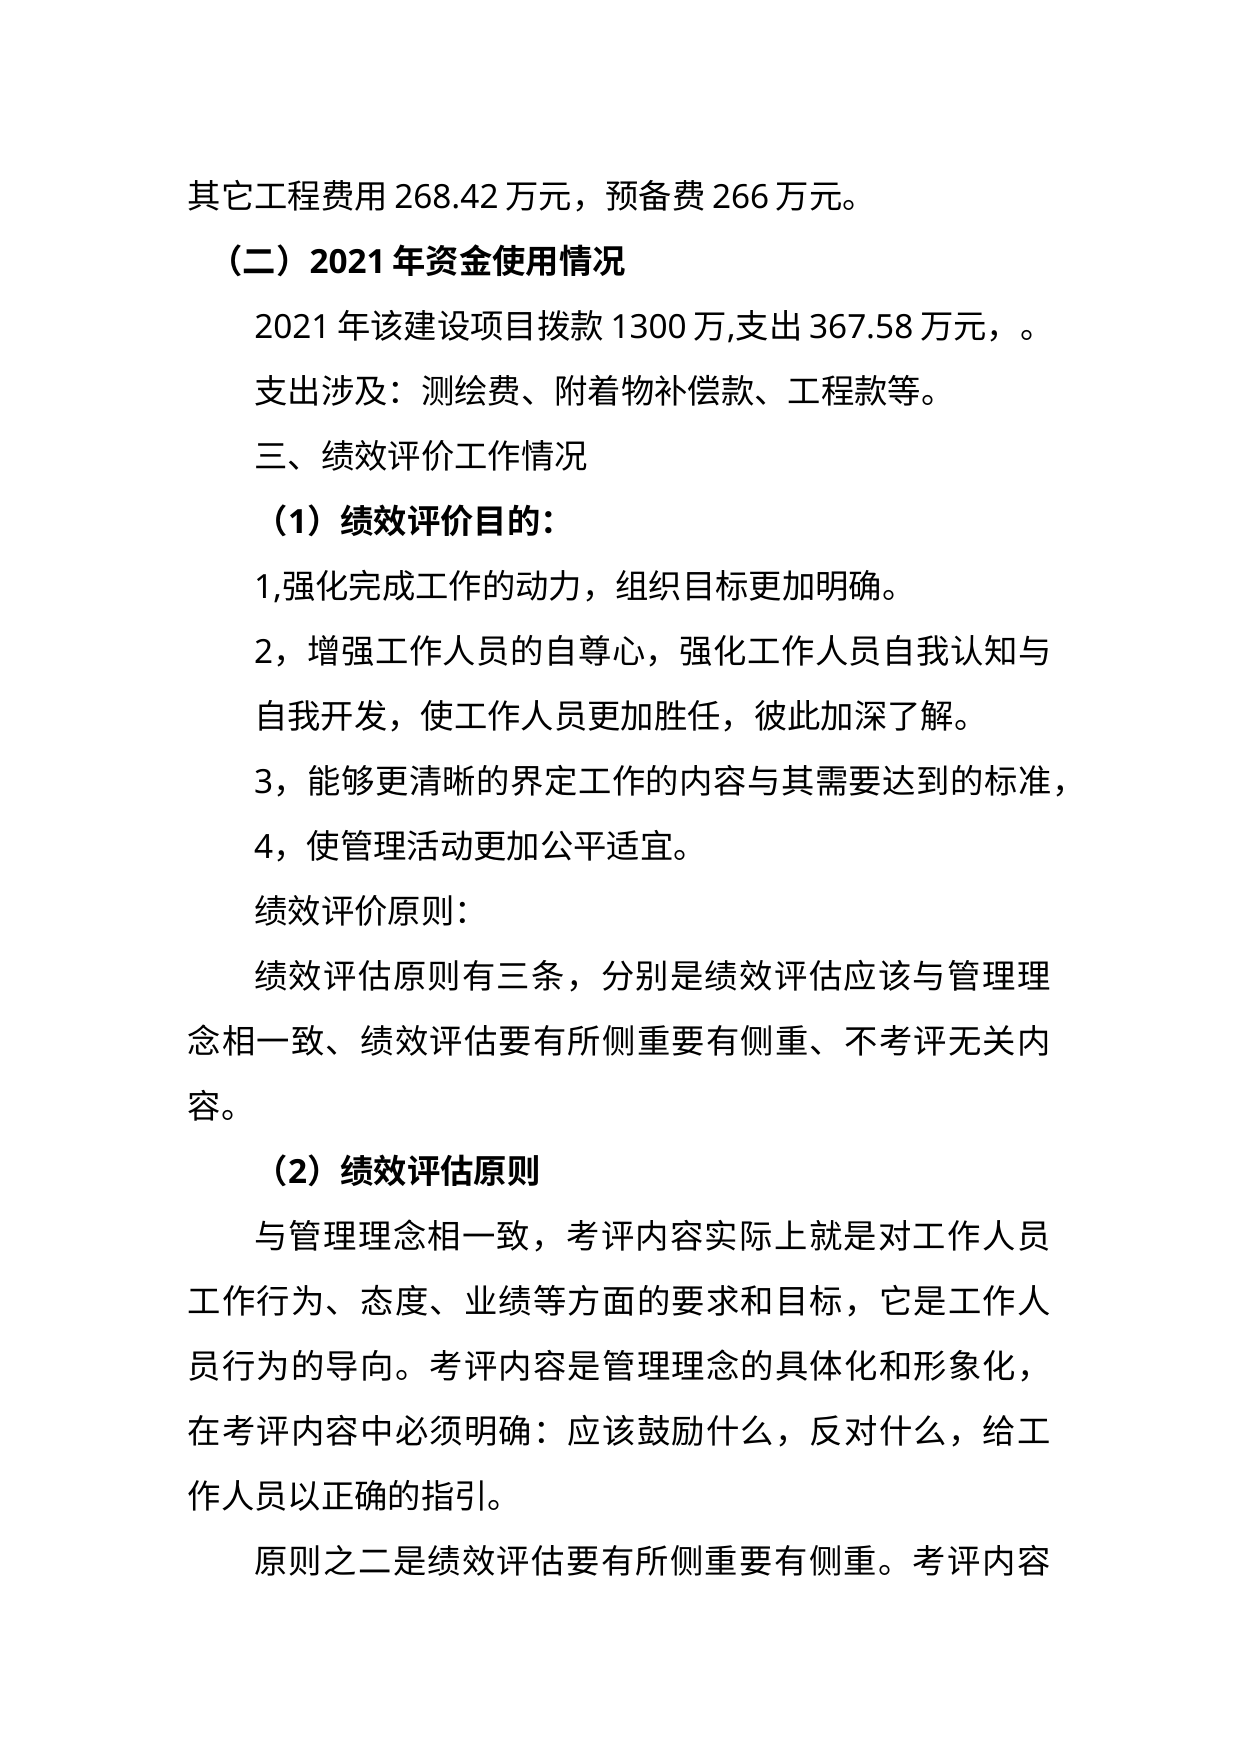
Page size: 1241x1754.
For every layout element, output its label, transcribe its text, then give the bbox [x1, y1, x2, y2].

text （1）绩效评价目的： [187, 487, 1053, 552]
text （二）2021年资金使用情况 [209, 227, 1053, 292]
text 支出涉及：测绘费、附着物补偿款、工程款等。 [187, 357, 1053, 422]
text 与管理理念相一致，考评内容实际上就是对工作人员工作行为、态度、业绩等方面的要求和目标，它是工作人员行为的导向。考评内容是管理理念的具体化和形象化，在考评内容中必须明确：应该鼓励什么，反对什么，给工作人员以正确的指引。 [187, 1202, 1053, 1527]
text 三、绩效评价工作情况 [187, 422, 1053, 487]
text 绩效评估原则有三条，分别是绩效评估应该与管理理念相一致、绩效评估要有所侧重要有侧重、不考评无关内容。 [187, 942, 1053, 1137]
text 绩效评价原则： [187, 877, 1053, 942]
text 1,强化完成工作的动力，组织目标更加明确。 2，增强工作人员的自尊心，强化工作人员自我认知与自我开发，使工作人员更加胜任，彼此加深了解。 3，能够更清晰的界定工作的内容与其需要达到的标准，4，使管理活动更加公平适宜。 [254, 552, 1053, 877]
text 2021年该建设项目拨款1300万,支出367.58万元，。 [187, 292, 1053, 357]
text （2）绩效评估原则 [187, 1137, 1053, 1202]
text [187, 162, 1053, 227]
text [187, 1527, 1053, 1592]
